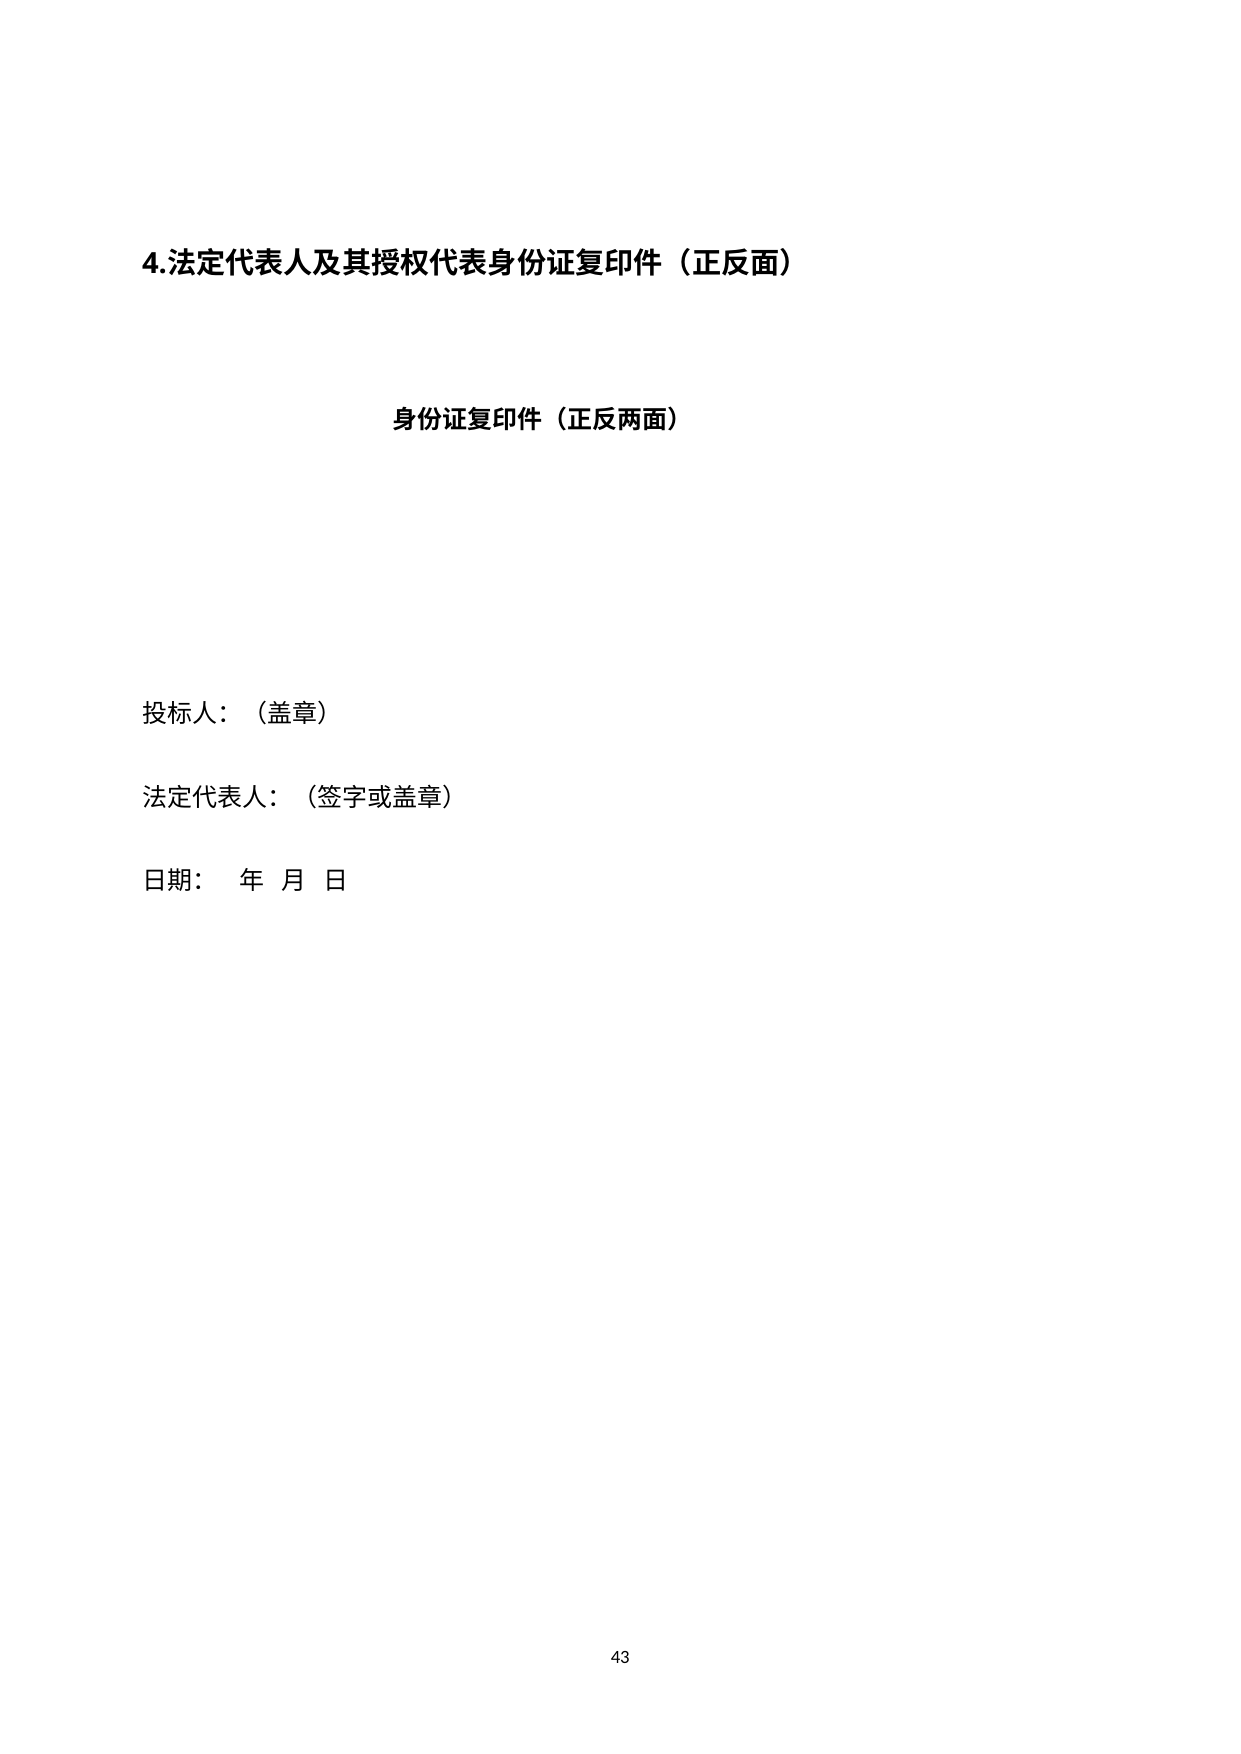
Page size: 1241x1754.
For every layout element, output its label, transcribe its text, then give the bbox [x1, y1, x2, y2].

text 法定代表人：（签字或盖章） [142, 763, 1098, 828]
text 身份证复印件（正反两面） [142, 386, 1098, 451]
text 4.法定代表人及其授权代表身份证复印件（正反面） [142, 229, 1098, 294]
text 日期： 年 月 日 [142, 846, 1098, 911]
text 投标人：（盖章） [142, 679, 1098, 744]
